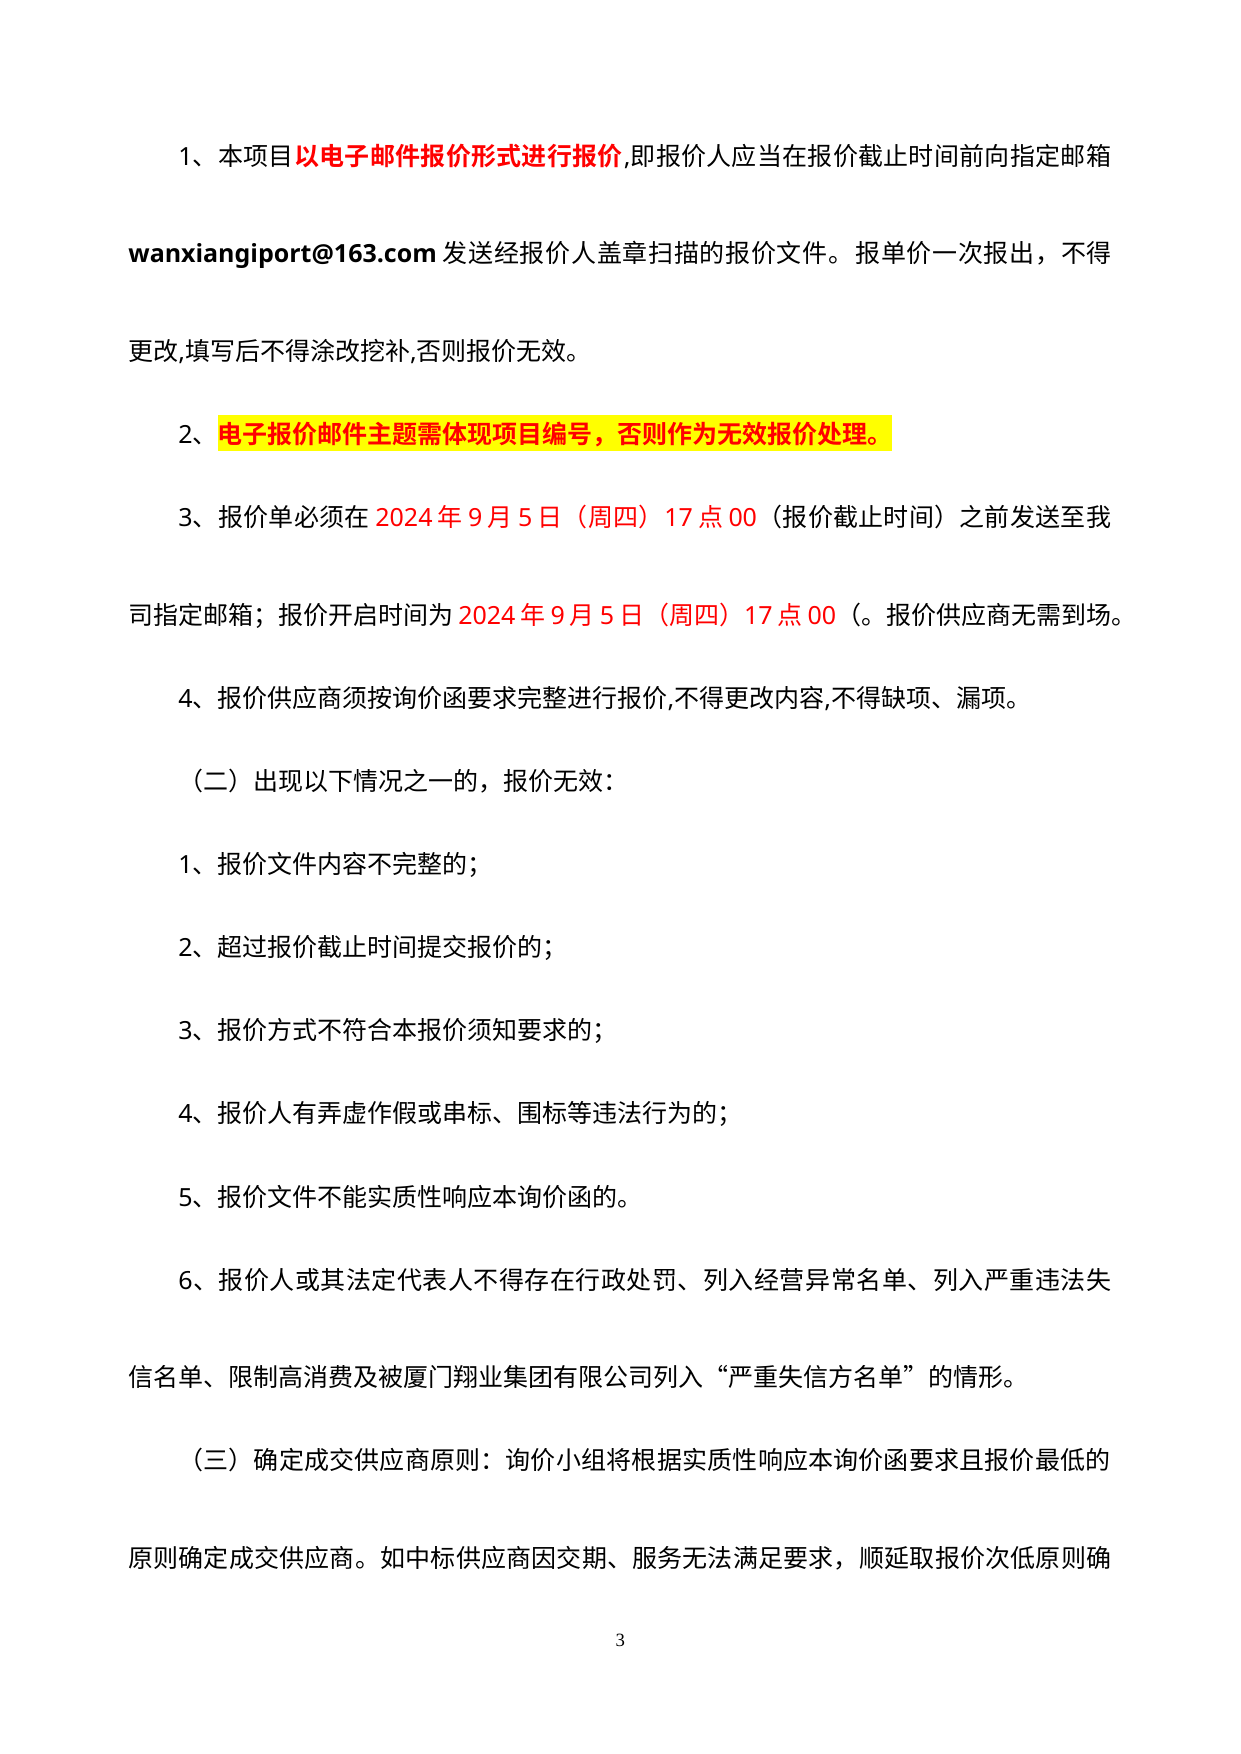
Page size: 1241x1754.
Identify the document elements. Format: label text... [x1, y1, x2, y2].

text （二）出现以下情况之一的，报价无效： [128, 747, 1112, 812]
text 2、电子报价邮件主题需体现项目编号，否则作为无效报价处理。 [128, 400, 1112, 465]
text 5、报价文件不能实质性响应本询价函的。 [128, 1163, 1112, 1228]
text 4、报价供应商须按询价函要求完整进行报价,不得更改内容,不得缺项、漏项。 [128, 664, 1112, 729]
text 1、本项目以电子邮件报价形式进行报价,即报价人应当在报价截止时间前向指定邮箱wanxiangiport@163.com发送经报价人盖章扫描的报价文件。报单价一次报出，不得更改,填写后不得涂改挖补,否则报价无效。 [128, 122, 1112, 382]
text 1、报价文件内容不完整的； [128, 830, 1112, 895]
text 3、报价方式不符合本报价须知要求的； [128, 996, 1112, 1061]
text 4、报价人有弄虚作假或串标、围标等违法行为的； [128, 1079, 1112, 1144]
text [128, 1426, 1112, 1589]
text 3、报价单必须在2024年9月5日（周四）17点00（报价截止时间）之前发送至我司指定邮箱；报价开启时间为2024年9月5日（周四）17点00（。报价供应商无需到场。 [128, 483, 1112, 646]
text 2、超过报价截止时间提交报价的； [128, 913, 1112, 978]
text 6、报价人或其法定代表人不得存在行政处罚、列入经营异常名单、列入严重违法失信名单、限制高消费及被厦门翔业集团有限公司列入“严重失信方名单”的情形。 [128, 1246, 1112, 1408]
